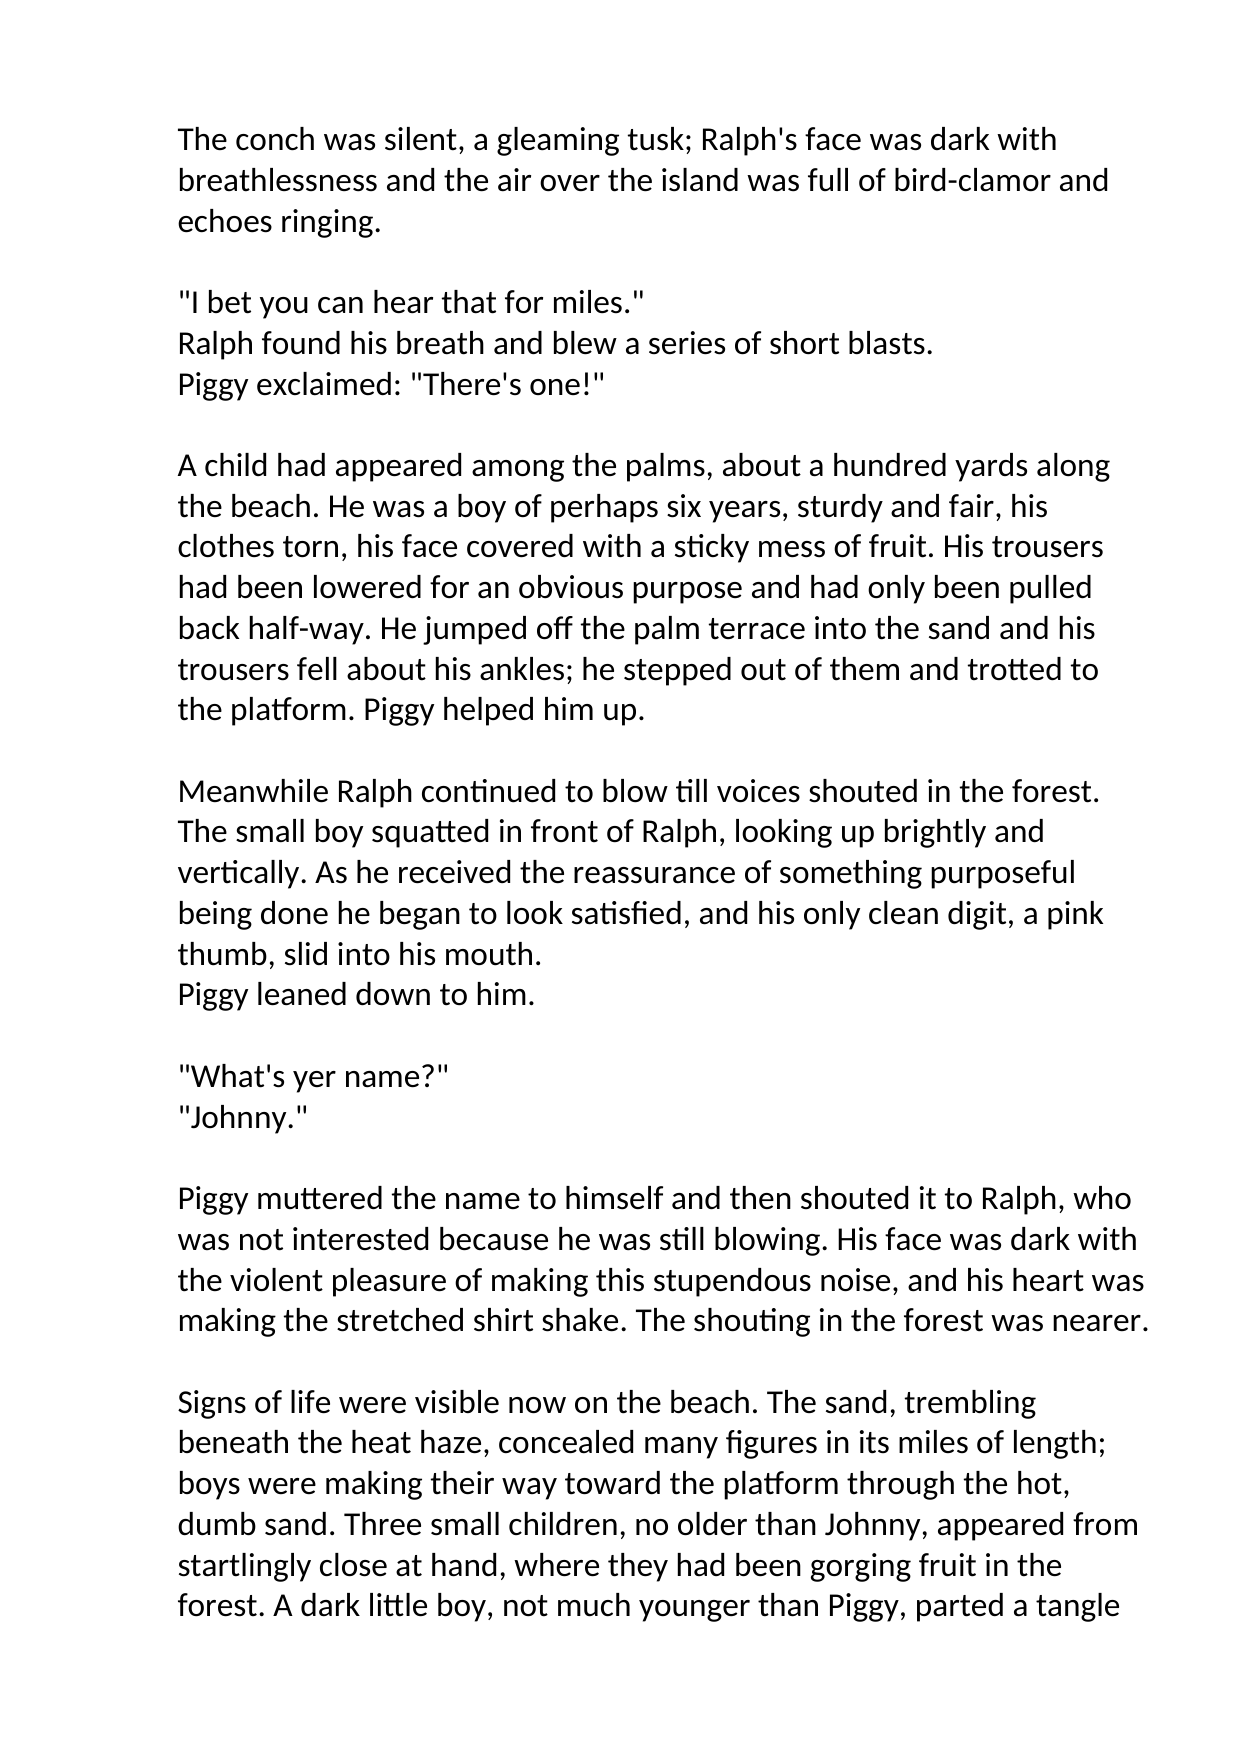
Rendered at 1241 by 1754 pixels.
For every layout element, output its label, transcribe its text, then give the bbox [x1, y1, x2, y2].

text A child had appeared among the palms, about a hundred yards along the beach. He was a boy of perhaps six years, sturdy and fair, his clothes torn, his face covered with a sticky mess of fruit. His trousers had been lowered for an obvious purpose and had only been pulled back half-way. He jumped off the palm terrace into the sand and his trousers fell about his ankles; he stepped out of them and trotted to the platform. Piggy helped him up. [177, 444, 1152, 729]
text Piggy leaned down to him. [177, 973, 1152, 1014]
text "Johnny." [177, 1096, 1152, 1136]
text "What's yer name?" [177, 1055, 1152, 1096]
text Ralph found his breath and blew a series of short blasts. [177, 322, 1152, 362]
text Piggy muttered the name to himself and then shouted it to Ralph, who was not interested because he was still blowing. His face was dark with the violent pleasure of making this stupendous noise, and his heart was making the stretched shirt shake. The shouting in the forest was nearer. [177, 1177, 1152, 1340]
text The conch was silent, a gleaming tusk; Ralph's face was dark with breathlessness and the air over the island was full of bird-clamor and echoes ringing. [177, 118, 1152, 240]
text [177, 1381, 1152, 1625]
text Piggy exclaimed: "There's one!" [177, 362, 1152, 403]
text "I bet you can hear that for miles." [177, 281, 1152, 322]
text Meanwhile Ralph continued to blow till voices shouted in the forest. The small boy squatted in front of Ralph, looking up brightly and vertically. As he received the reassurance of something purposeful being done he began to look satisfied, and his only clean digit, a pink thumb, slid into his mouth. [177, 770, 1152, 973]
